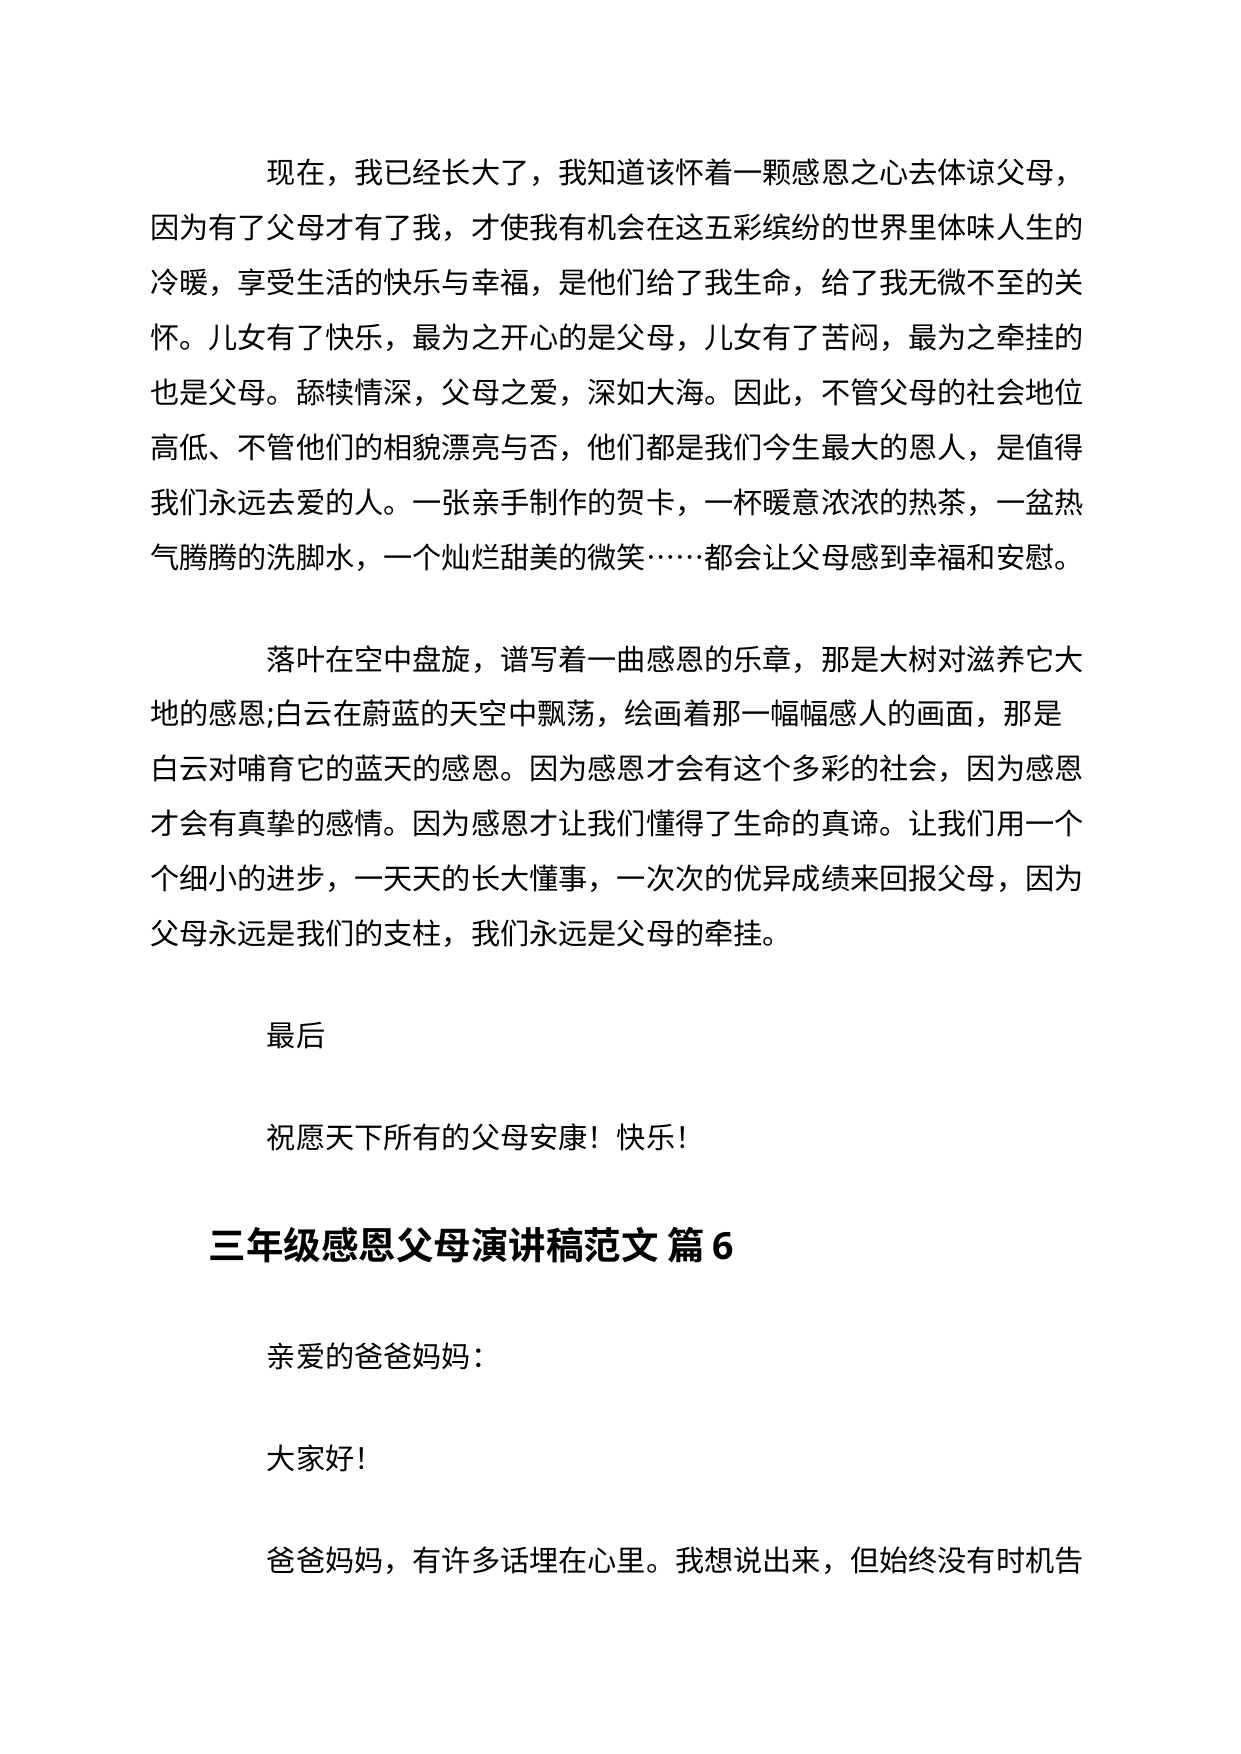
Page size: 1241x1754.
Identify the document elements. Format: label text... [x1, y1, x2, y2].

text 祝愿天下所有的父母安康！快乐！ [150, 1114, 1090, 1156]
text 现在，我已经长大了，我知道该怀着一颗感恩之心去体谅父母，因为有了父母才有了我，才使我有机会在这五彩缤纷的世界里体味人生的冷暖，享受生活的快乐与幸福，是他们给了我生命，给了我无微不至的关怀。儿女有了快乐，最为之开心的是父母，儿女有了苦闷，最为之牵挂的也是父母。舔犊情深，父母之爱，深如大海。因此，不管父母的社会地位高低、不管他们的相貌漂亮与否，他们都是我们今生最大的恩人，是值得我们永远去爱的人。一张亲手制作的贺卡，一杯暖意浓浓的热茶，一盆热气腾腾的洗脚水，一个灿烂甜美的微笑……都会让父母感到幸福和安慰。 [150, 150, 1090, 577]
text 三年级感恩父母演讲稿范文 篇6 [150, 1216, 1090, 1270]
text 最后 [150, 1012, 1090, 1055]
text 大家好！ [150, 1435, 1090, 1478]
text 落叶在空中盘旋，谱写着一曲感恩的乐章，那是大树对滋养它大地的感恩;白云在蔚蓝的天空中飘荡，绘画着那一幅幅感人的画面，那是白云对哺育它的蓝天的感恩。因为感恩才会有这个多彩的社会，因为感恩才会有真挚的感情。因为感恩才让我们懂得了生命的真谛。让我们用一个个细小的进步，一天天的长大懂事，一次次的优异成绩来回报父母，因为父母永远是我们的支柱，我们永远是父母的牵挂。 [150, 636, 1090, 953]
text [150, 1537, 1090, 1579]
text 亲爱的爸爸妈妈： [150, 1333, 1090, 1376]
